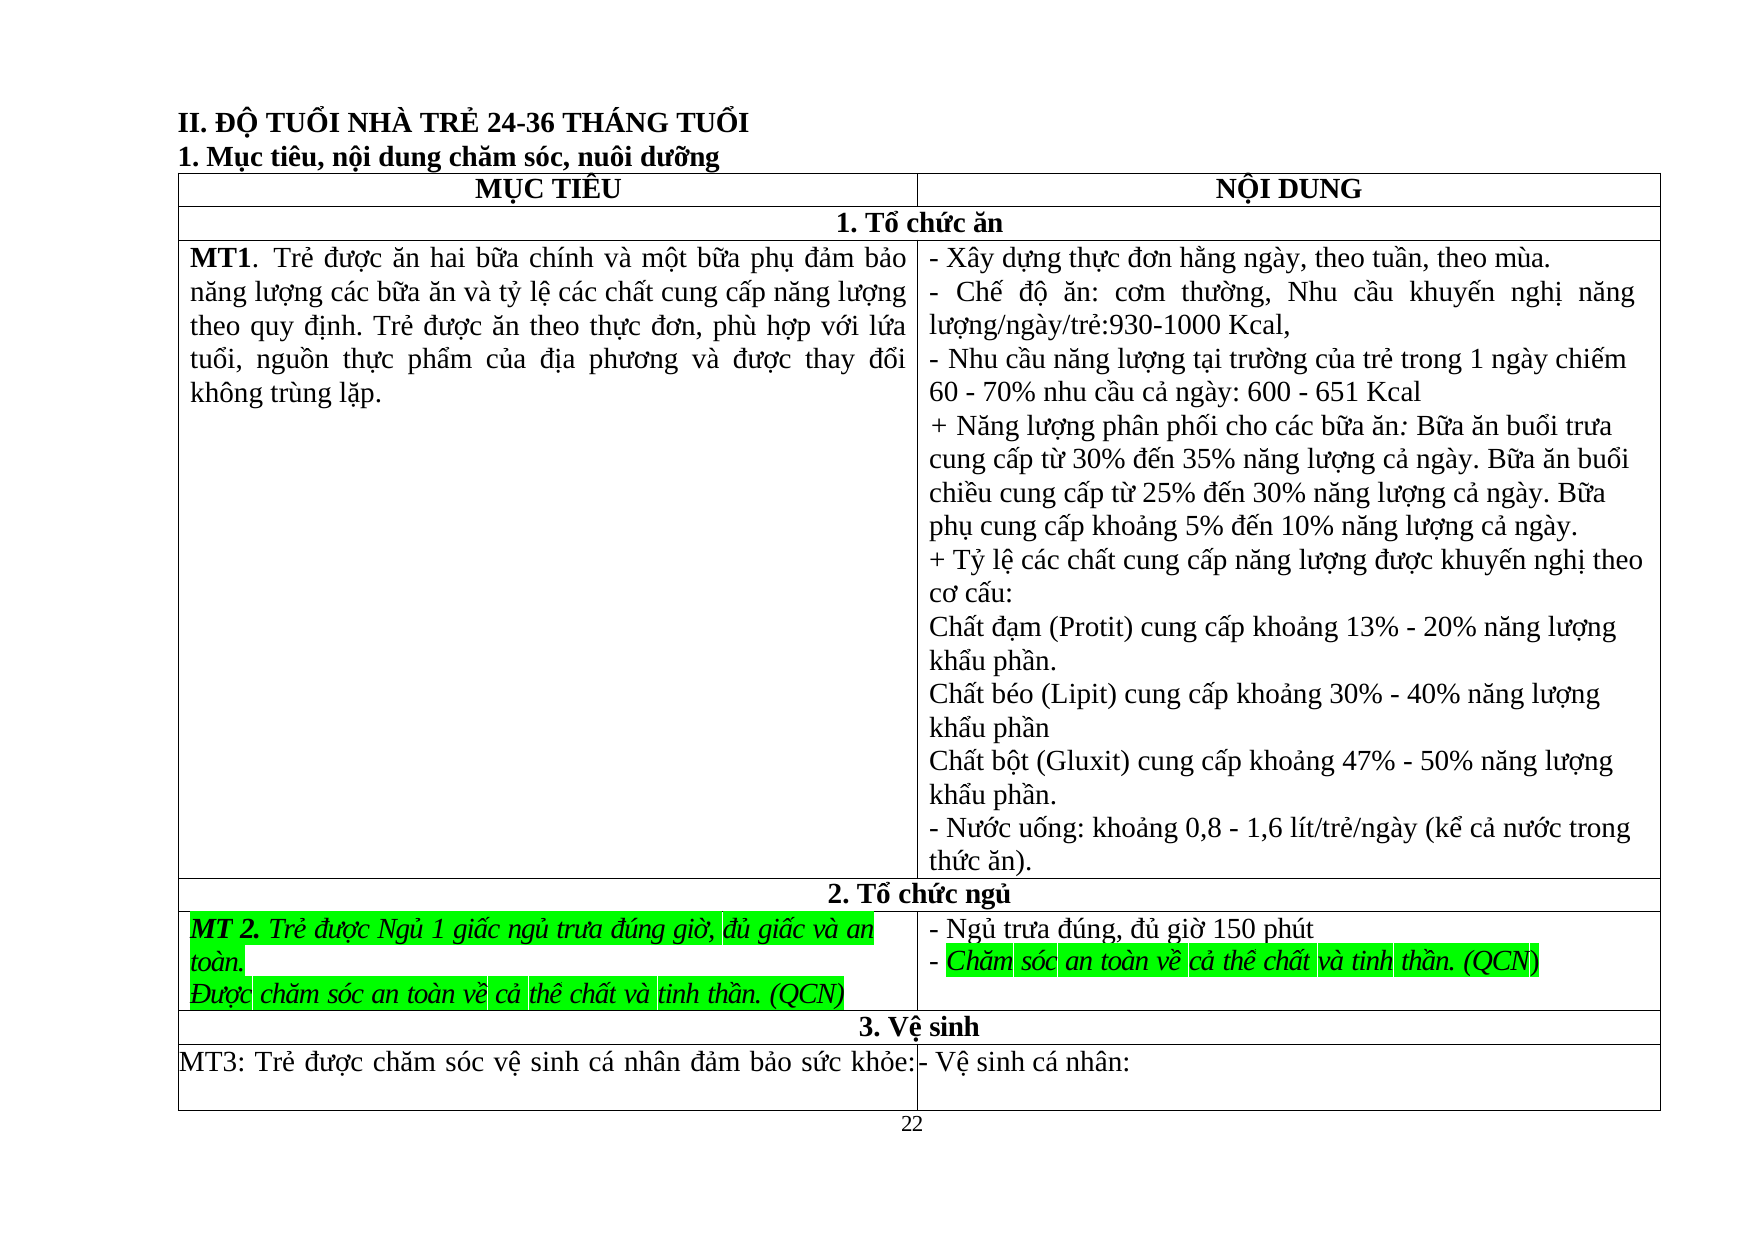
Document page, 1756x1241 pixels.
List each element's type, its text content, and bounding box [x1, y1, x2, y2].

table_cell MT1. Trẻ được ăn hai bữa chính và một bữa phụ đảm bảo năng lượng các bữa ăn và tỷ lệ các chất cung cấp năng lượng theo quy định. Trẻ được ăn theo thực đơn, phù hợp với lứa tuổi, nguồn thực phẩm của địa phương và được thay đổi không trùng lặp. [179, 241, 917, 877]
table_cell 2. Tổ chức ngủ [179, 879, 1660, 911]
table_cell Xây dựng thực đơn hằng ngày, theo tuần, theo mùa. Chế độ ăn: cơm thường, Nhu cầu khuyến nghị năng lượng/ngày/trẻ:930-1000 Kcal, Nhu cầu năng lượng tại trường của trẻ trong 1 ngày chiếm 60 - 70% nhu cầu cả ngày: 600 - 651 Kcal + Năng lượng phân phối cho các bữa ăn: Bữa ăn buổi trưa cung cấp từ 30% đến 35% năng lượng cả ngày. Bữa ăn buổi chiều cung cấp từ 25% đến 30% năng lượng cả ngày. Bữa phụ cung cấp khoảng 5% đến 10% năng lượng cả ngày. + Tỷ lệ các chất cung cấp năng lượng được khuyến nghị theo cơ cấu: Chất đạm (Protit) cung cấp khoảng 13% - 20% năng lượng khẩu phần. Chất béo (Lipit) cung cấp khoảng 30% - 40% năng lượng khẩu phần Chất bột (Gluxit) cung cấp khoảng 47% - 50% năng lượng khẩu phần. Nước uống: khoảng 0,8 - 1,6 lít/trẻ/ngày (kể cả nước trong thức ăn). [918, 241, 1660, 877]
list Mục tiêu, nội dung chăm sóc, nuôi dưỡng [177, 139, 1672, 173]
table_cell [918, 1045, 1660, 1110]
table_cell 1. Tổ chức ăn [179, 207, 1660, 239]
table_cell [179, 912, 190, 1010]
table_header NỘI DUNG [918, 174, 1660, 206]
table_cell MT 2. Trẻ được Ngủ 1 giấc ngủ trưa đúng giờ, đủ giấc và an toàn. Được chăm sóc an toàn về cả thể chất và tinh thần. (QCN) [245, 912, 917, 1010]
list ĐỘ TUỔI NHÀ TRẺ 24-36 THÁNG TUỔI [177, 105, 1672, 139]
table_header MỤC TIÊU [179, 174, 917, 206]
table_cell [179, 1045, 917, 1110]
table_cell Ngủ trưa đúng, đủ giờ 150 phút Chăm sóc an toàn về cả thể chất và tinh thần. (QCN) [918, 912, 1660, 1010]
table_cell 3. Vệ sinh [179, 1011, 1660, 1043]
